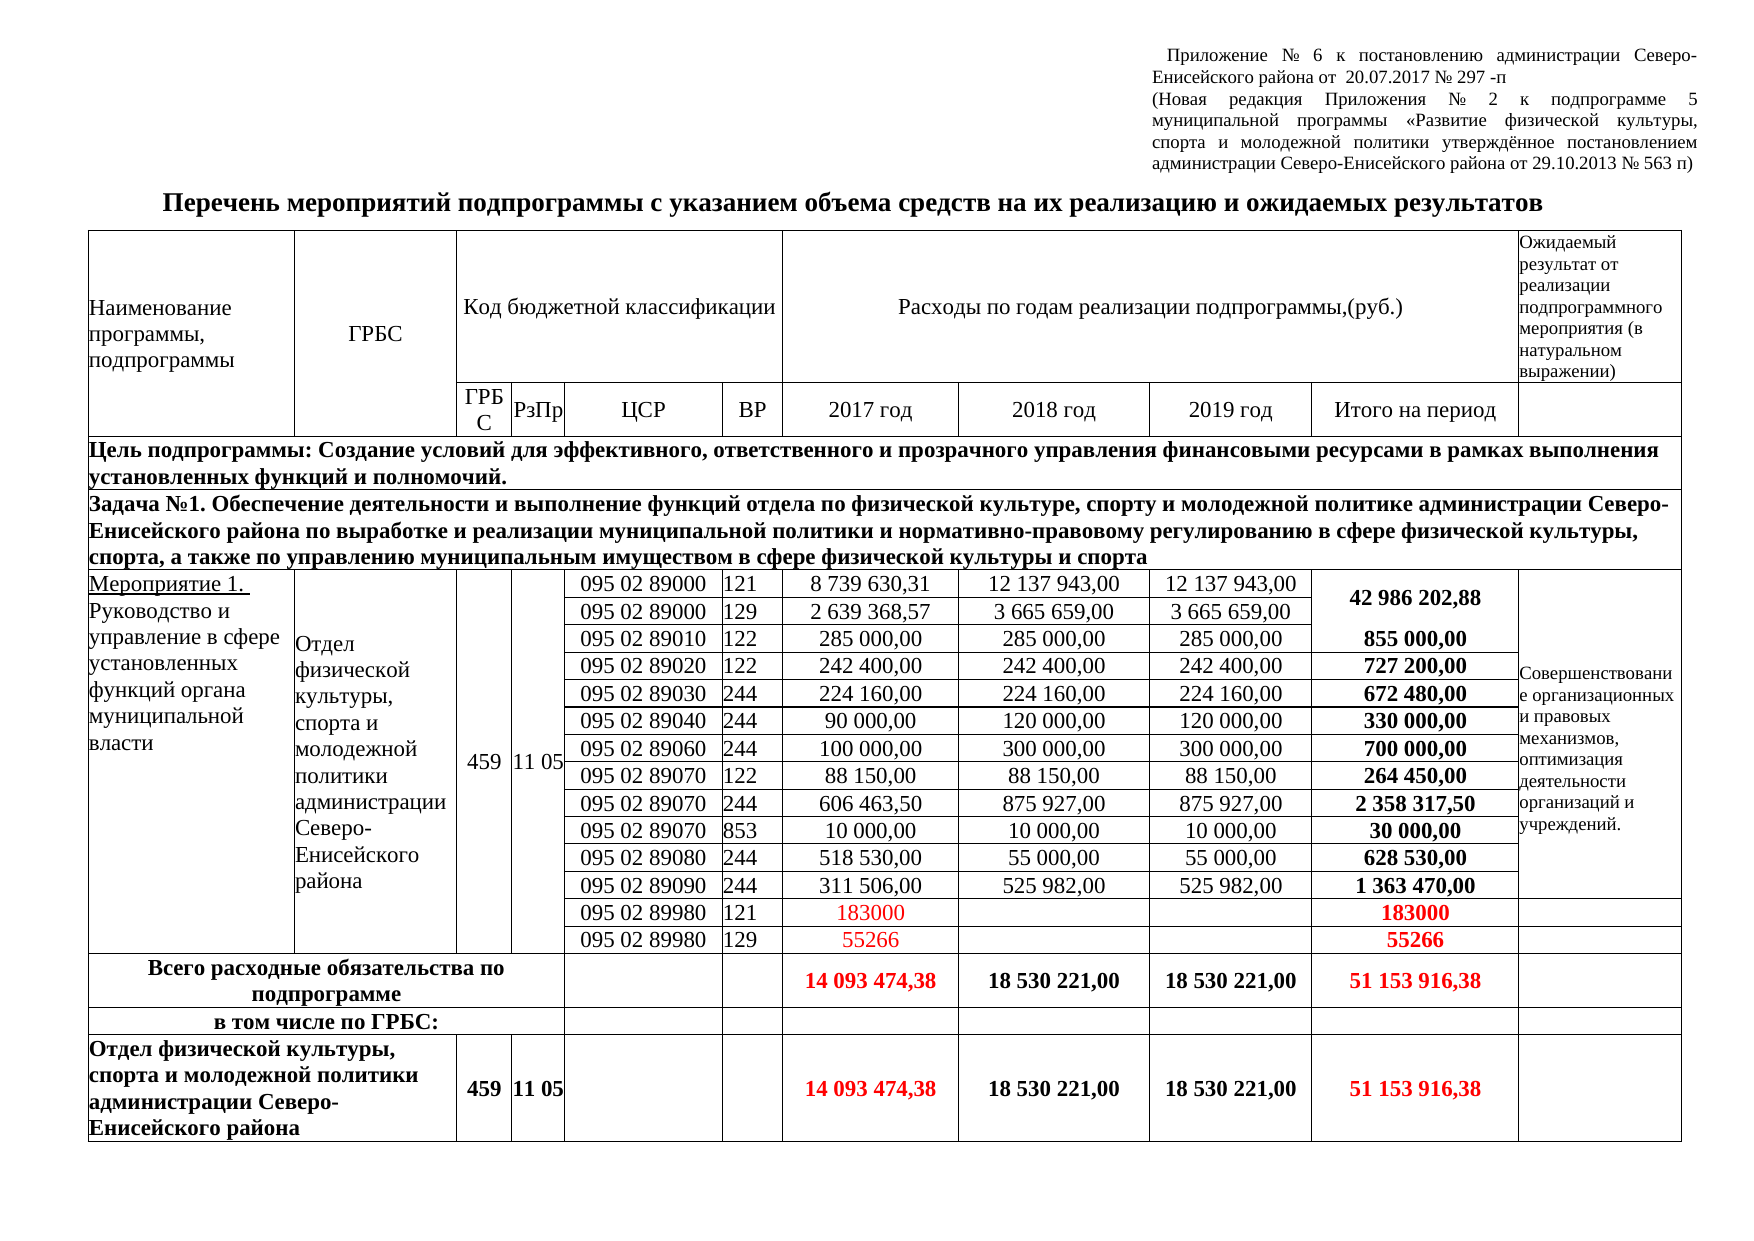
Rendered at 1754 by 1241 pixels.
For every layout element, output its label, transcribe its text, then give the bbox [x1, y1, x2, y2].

table_cell 18 530 221,00 [959, 954, 1149, 1007]
table_header Код бюджетной классификации [457, 231, 782, 382]
table_cell 10 000,00 [959, 817, 1149, 843]
table_cell [959, 1008, 1149, 1034]
table_cell 183000 [1312, 899, 1518, 926]
table_cell [1519, 954, 1681, 1007]
table_cell 285 000,00 [1150, 625, 1311, 652]
table_cell [565, 954, 722, 1007]
table_header ГРБС [295, 231, 456, 436]
table_cell [1519, 1008, 1681, 1034]
table_cell 244 [723, 735, 782, 761]
table_cell 095 02 89980 [565, 899, 722, 926]
text Приложение № 6 к постановлению администрации Северо-Енисейского района от 20.07.2017 № 297 -п [1152, 44, 1698, 87]
table_cell 244 [723, 844, 782, 871]
table_cell 311 506,00 [783, 872, 958, 898]
table_cell 727 200,00 [1312, 653, 1518, 679]
table_cell 2018 год [959, 383, 1149, 436]
table_cell 095 02 89080 [565, 844, 722, 871]
table_cell 095 02 89010 [565, 625, 722, 652]
table_cell ЦСР [565, 383, 722, 436]
table_cell [959, 927, 1149, 953]
table_cell 122 [723, 762, 782, 788]
table_cell [723, 1035, 782, 1141]
table_cell Всего расходные обязательства по подпрограмме [89, 954, 564, 1007]
table_cell 51 153 916,38 [1312, 1035, 1518, 1141]
table_cell 11 05 [512, 1035, 564, 1141]
table_cell 12 137 943,00 [959, 570, 1149, 597]
table_cell 264 450,00 [1312, 762, 1518, 788]
table_cell 095 02 89030 [565, 680, 722, 706]
text Перечень мероприятий подпрограммы с указанием объема средств на их реализацию и ожидаемых результатов [89, 186, 1698, 217]
table_cell [1150, 927, 1311, 953]
table_cell 129 [723, 598, 782, 624]
table_cell 10 000,00 [783, 817, 958, 843]
table_cell 129 [723, 927, 782, 953]
table_cell 242 400,00 [959, 653, 1149, 679]
table_cell Отдел физической культуры, спорта и молодежной политики администрации Северо-Енисейского района [89, 1035, 456, 1141]
table_cell 8 739 630,31 [783, 570, 958, 597]
table_header Наименование программы, подпрограммы [89, 231, 294, 436]
table_cell 3 665 659,00 [1150, 598, 1311, 624]
table_cell 095 02 89000 [565, 570, 722, 597]
table_cell ГРБС [457, 383, 511, 436]
table_cell 244 [723, 708, 782, 734]
table_cell 55266 [783, 927, 958, 953]
table_cell 518 530,00 [783, 844, 958, 871]
table_cell 88 150,00 [1150, 762, 1311, 788]
table_cell 300 000,00 [959, 735, 1149, 761]
table_cell 18 530 221,00 [1150, 1035, 1311, 1141]
table_cell 12 137 943,00 [1150, 570, 1311, 597]
table_cell 095 02 89980 [565, 927, 722, 953]
table_cell 224 160,00 [959, 680, 1149, 706]
table_cell в том числе по ГРБС: [89, 1008, 564, 1034]
table_cell [1150, 899, 1311, 926]
table_cell 330 000,00 [1312, 708, 1518, 734]
table_cell 672 480,00 [1312, 680, 1518, 706]
table_cell РзПр [512, 383, 564, 436]
table_cell 095 02 89020 [565, 653, 722, 679]
table_cell 3 665 659,00 [959, 598, 1149, 624]
table_cell 11 05 [512, 570, 564, 953]
table_cell [1519, 383, 1681, 436]
table_cell 2019 год [1150, 383, 1311, 436]
table_cell 875 927,00 [1150, 790, 1311, 816]
table_cell [1519, 927, 1681, 953]
table_cell 095 02 89090 [565, 872, 722, 898]
table_cell 459 [457, 1035, 511, 1141]
table_cell 459 [457, 570, 511, 953]
table_cell 122 [723, 653, 782, 679]
table_cell 224 160,00 [1150, 680, 1311, 706]
table_cell [1519, 899, 1681, 926]
text (Новая редакция Приложения № 2 к подпрограмме 5 муниципальной программы «Развитие физической культуры, спорта и молодежной политики утверждённое постановлением администрации Северо-Енисейского района от 29.10.2013 № 563 п) [1152, 87, 1698, 174]
table_header Расходы по годам реализации подпрограммы,(руб.) [783, 231, 1518, 382]
table_cell [783, 1008, 958, 1034]
table_cell [1312, 1008, 1518, 1034]
table_cell [1150, 1008, 1311, 1034]
table_cell 242 400,00 [783, 653, 958, 679]
table_cell 14 093 474,38 [783, 1035, 958, 1141]
table_cell 628 530,00 [1312, 844, 1518, 871]
table_cell 121 [723, 570, 782, 597]
table_cell 2 639 368,57 [783, 598, 958, 624]
table_cell Цель подпрограммы: Создание условий для эффективного, ответственного и прозрачного управления финансовыми ресурсами в рамках выполнения установленных функций и полномочий. [89, 437, 1681, 489]
table_cell 244 [723, 872, 782, 898]
table_cell 30 000,00 [1312, 817, 1518, 843]
table_cell 525 982,00 [1150, 872, 1311, 898]
table_cell 90 000,00 [783, 708, 958, 734]
table_cell 183000 [783, 899, 958, 926]
table_cell 14 093 474,38 [783, 954, 958, 1007]
table_cell Задача №1. Обеспечение деятельности и выполнение функций отдела по физической культуре, спорту и молодежной политике администрации Северо-Енисейского района по выработке и реализации муниципальной политики и нормативно-правовому регулированию в сфере физической культуры, спорта, а также по управлению муниципальным имуществом в сфере физической культуры и спорта [89, 490, 1681, 569]
table_cell Итого на период [1312, 383, 1518, 436]
table_cell ВР [723, 383, 782, 436]
table_cell Совершенствование организационных и правовых механизмов, оптимизация деятельности организаций и учреждений. [1519, 570, 1681, 898]
table_cell 55 000,00 [959, 844, 1149, 871]
table_cell 244 [723, 680, 782, 706]
table_cell 18 530 221,00 [1150, 954, 1311, 1007]
table_cell 10 000,00 [1150, 817, 1311, 843]
table_cell 2017 год [783, 383, 958, 436]
table_cell 121 [723, 899, 782, 926]
table_cell 853 [723, 817, 782, 843]
table_cell 55266 [1312, 927, 1518, 953]
table_cell 51 153 916,38 [1312, 954, 1518, 1007]
table_cell 42 986 202,88 [1312, 570, 1518, 624]
table_cell 120 000,00 [959, 708, 1149, 734]
table_cell 100 000,00 [783, 735, 958, 761]
table_cell 606 463,50 [783, 790, 958, 816]
table_cell 18 530 221,00 [959, 1035, 1149, 1141]
table_cell 700 000,00 [1312, 735, 1518, 761]
table_cell [565, 1035, 722, 1141]
table_cell 285 000,00 [783, 625, 958, 652]
table_cell 095 02 89000 [565, 598, 722, 624]
table_cell 88 150,00 [783, 762, 958, 788]
table_cell 875 927,00 [959, 790, 1149, 816]
table_cell 2 358 317,50 [1312, 790, 1518, 816]
table_header Ожидаемый результат от реализации подпрограммного мероприятия (в натуральном выражении) [1519, 231, 1681, 382]
table_cell 224 160,00 [783, 680, 958, 706]
table_cell 244 [723, 790, 782, 816]
table_cell 122 [723, 625, 782, 652]
table_cell [1519, 1035, 1681, 1141]
table_cell Мероприятие 1. Руководство и управление в сфере установленных функций органа муниципальной власти [89, 570, 294, 953]
table_cell 855 000,00 [1312, 624, 1518, 652]
table_cell 095 02 89070 [565, 790, 722, 816]
table_cell [723, 1008, 782, 1034]
table_cell 285 000,00 [959, 625, 1149, 652]
table_cell 1 363 470,00 [1312, 872, 1518, 898]
table_cell 120 000,00 [1150, 708, 1311, 734]
table_cell [723, 954, 782, 1007]
table_cell 242 400,00 [1150, 653, 1311, 679]
table_cell [565, 1008, 722, 1034]
table_cell 88 150,00 [959, 762, 1149, 788]
table_cell 300 000,00 [1150, 735, 1311, 761]
table_cell 525 982,00 [959, 872, 1149, 898]
table_cell 55 000,00 [1150, 844, 1311, 871]
table_cell 095 02 89040 [565, 708, 722, 734]
table_cell [959, 899, 1149, 926]
table_cell 095 02 89070 [565, 817, 722, 843]
table_cell 095 02 89070 [565, 762, 722, 788]
table_cell 095 02 89060 [565, 735, 722, 761]
table_cell Отдел физической культуры, спорта и молодежной политики администрации Северо-Енисейского района [295, 570, 456, 953]
